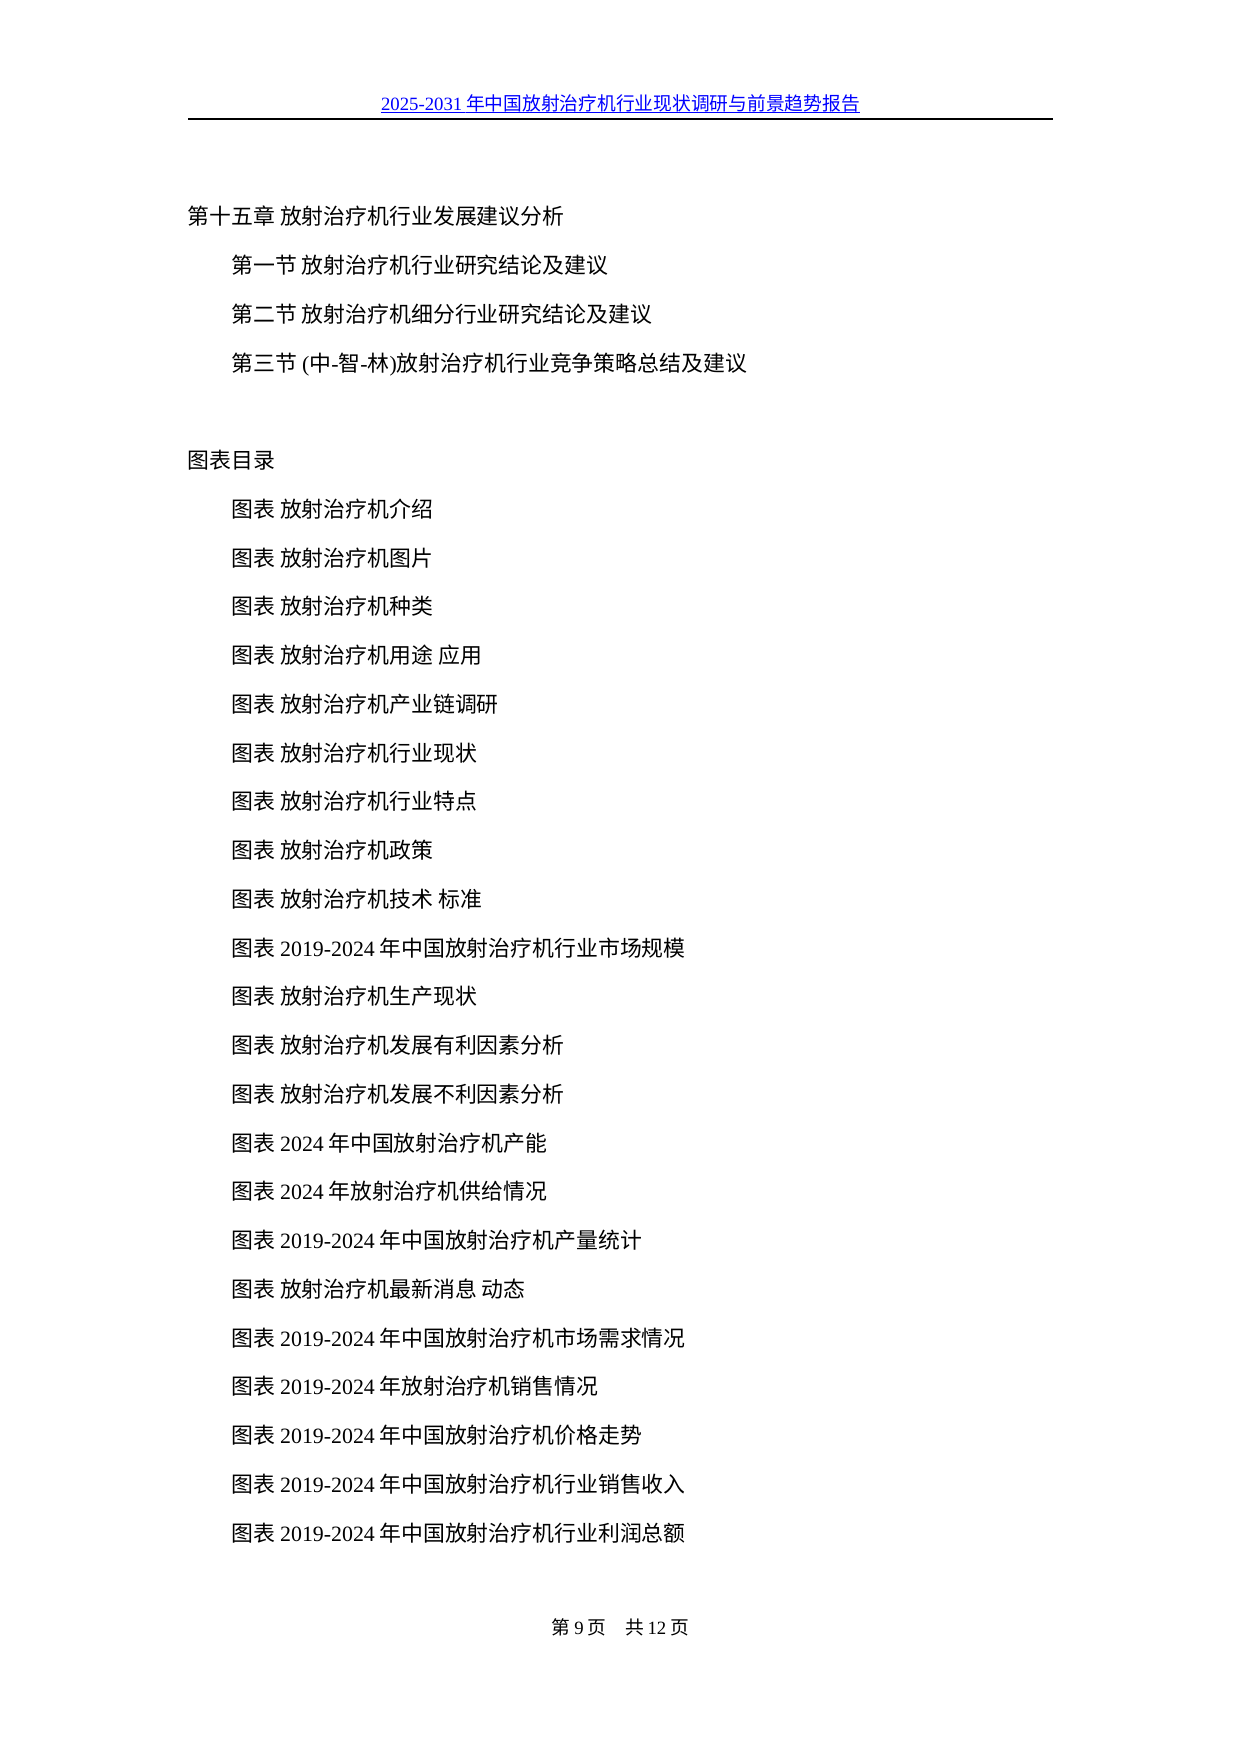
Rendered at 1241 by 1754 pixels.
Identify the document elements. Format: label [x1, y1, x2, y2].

text [187, 150, 1053, 1548]
